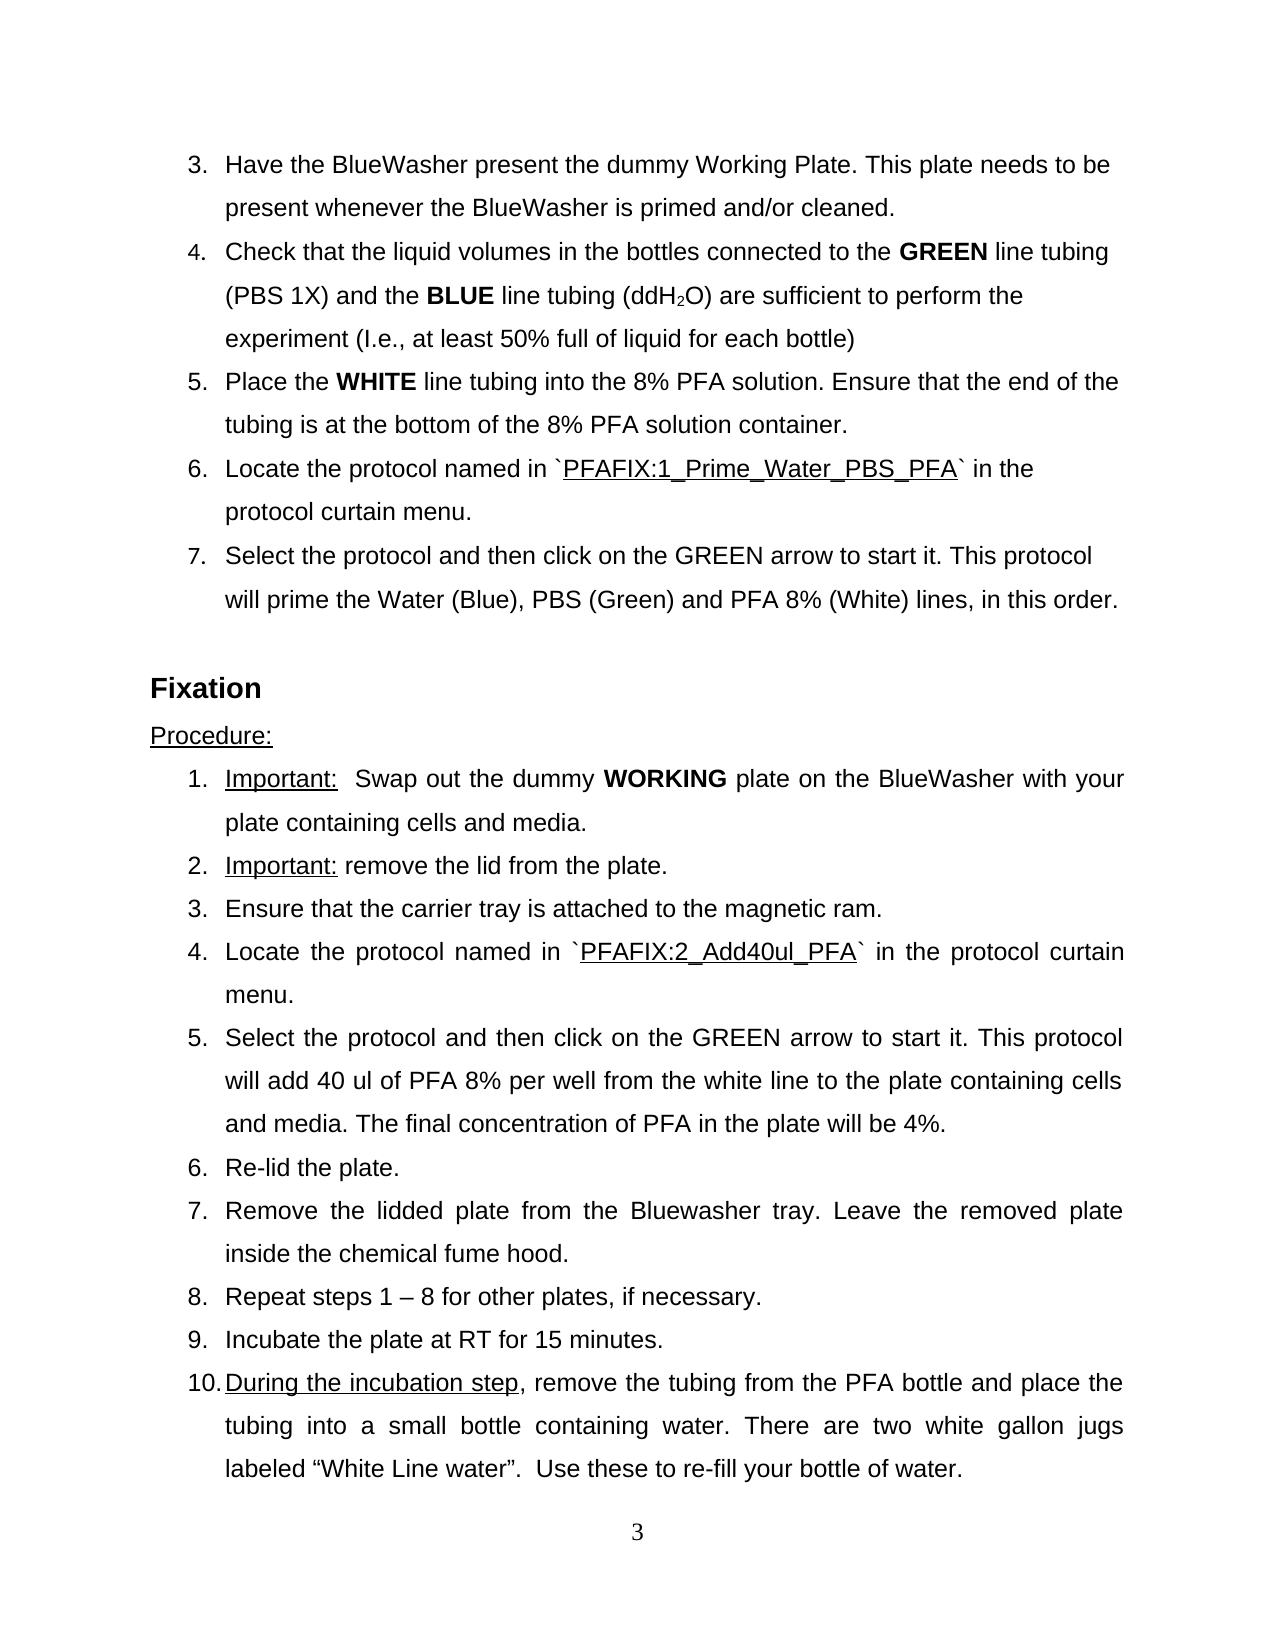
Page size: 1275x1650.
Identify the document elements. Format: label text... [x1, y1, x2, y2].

list Repeat steps 1 – 8 for other plates, if necessary. [187, 1282, 1125, 1311]
list Locate the protocol named in `PFAFIX:2_Add40ul_PFA` in the protocol curtain menu. [187, 937, 1125, 1009]
list Select the protocol and then click on the GREEN arrow to start it. This protocol will add 40 ul of PFA 8% per well from the white line to the plate containing cells and media. The final concentration of PFA in the plate will be 4%. [187, 1023, 1125, 1138]
list Remove the lidded plate from the Bluewasher tray. Leave the removed plate inside the chemical fume hood. [187, 1196, 1125, 1268]
list Important: Swap out the dummy WORKING plate on the BlueWasher with your plate containing cells and media. [187, 764, 1125, 836]
list Select the protocol and then click on the GREEN arrow to start it. This protocol will prime the Water (Blue), PBS (Green) and PFA 8% (White) lines, in this order. [187, 540, 1125, 613]
text Procedure: [150, 721, 1125, 750]
list During the incubation step, remove the tubing from the PFA bottle and place the tubing into a small bottle containing water. There are two white gallon jugs labeled “White Line water”. Use these to re-fill your bottle of water. [187, 1368, 1125, 1483]
list Important: remove the lid from the plate. [187, 851, 1125, 879]
list Check that the liquid volumes in the bottles connected to the GREEN line tubing (PBS 1X) and the BLUE line tubing (ddH2O) are sufficient to perform the experiment (I.e., at least 50% full of liquid for each bottle) [187, 236, 1125, 353]
list Ensure that the carrier tray is attached to the magnetic ram. [187, 894, 1125, 923]
list Locate the protocol named in `PFAFIX:1_Prime_Water_PBS_PFA` in the protocol curtain menu. [187, 454, 1125, 526]
list Re-lid the plate. [187, 1153, 1125, 1181]
list Have the BlueWasher present the dummy Working Plate. This plate needs to be present whenever the BlueWasher is primed and/or cleaned. [187, 150, 1125, 222]
list Incubate the plate at RT for 15 minutes. [187, 1325, 1125, 1354]
text Fixation [150, 671, 1125, 704]
list Place the WHITE line tubing into the 8% PFA solution. Ensure that the end of the tubing is at the bottom of the 8% PFA solution container. [187, 367, 1125, 439]
